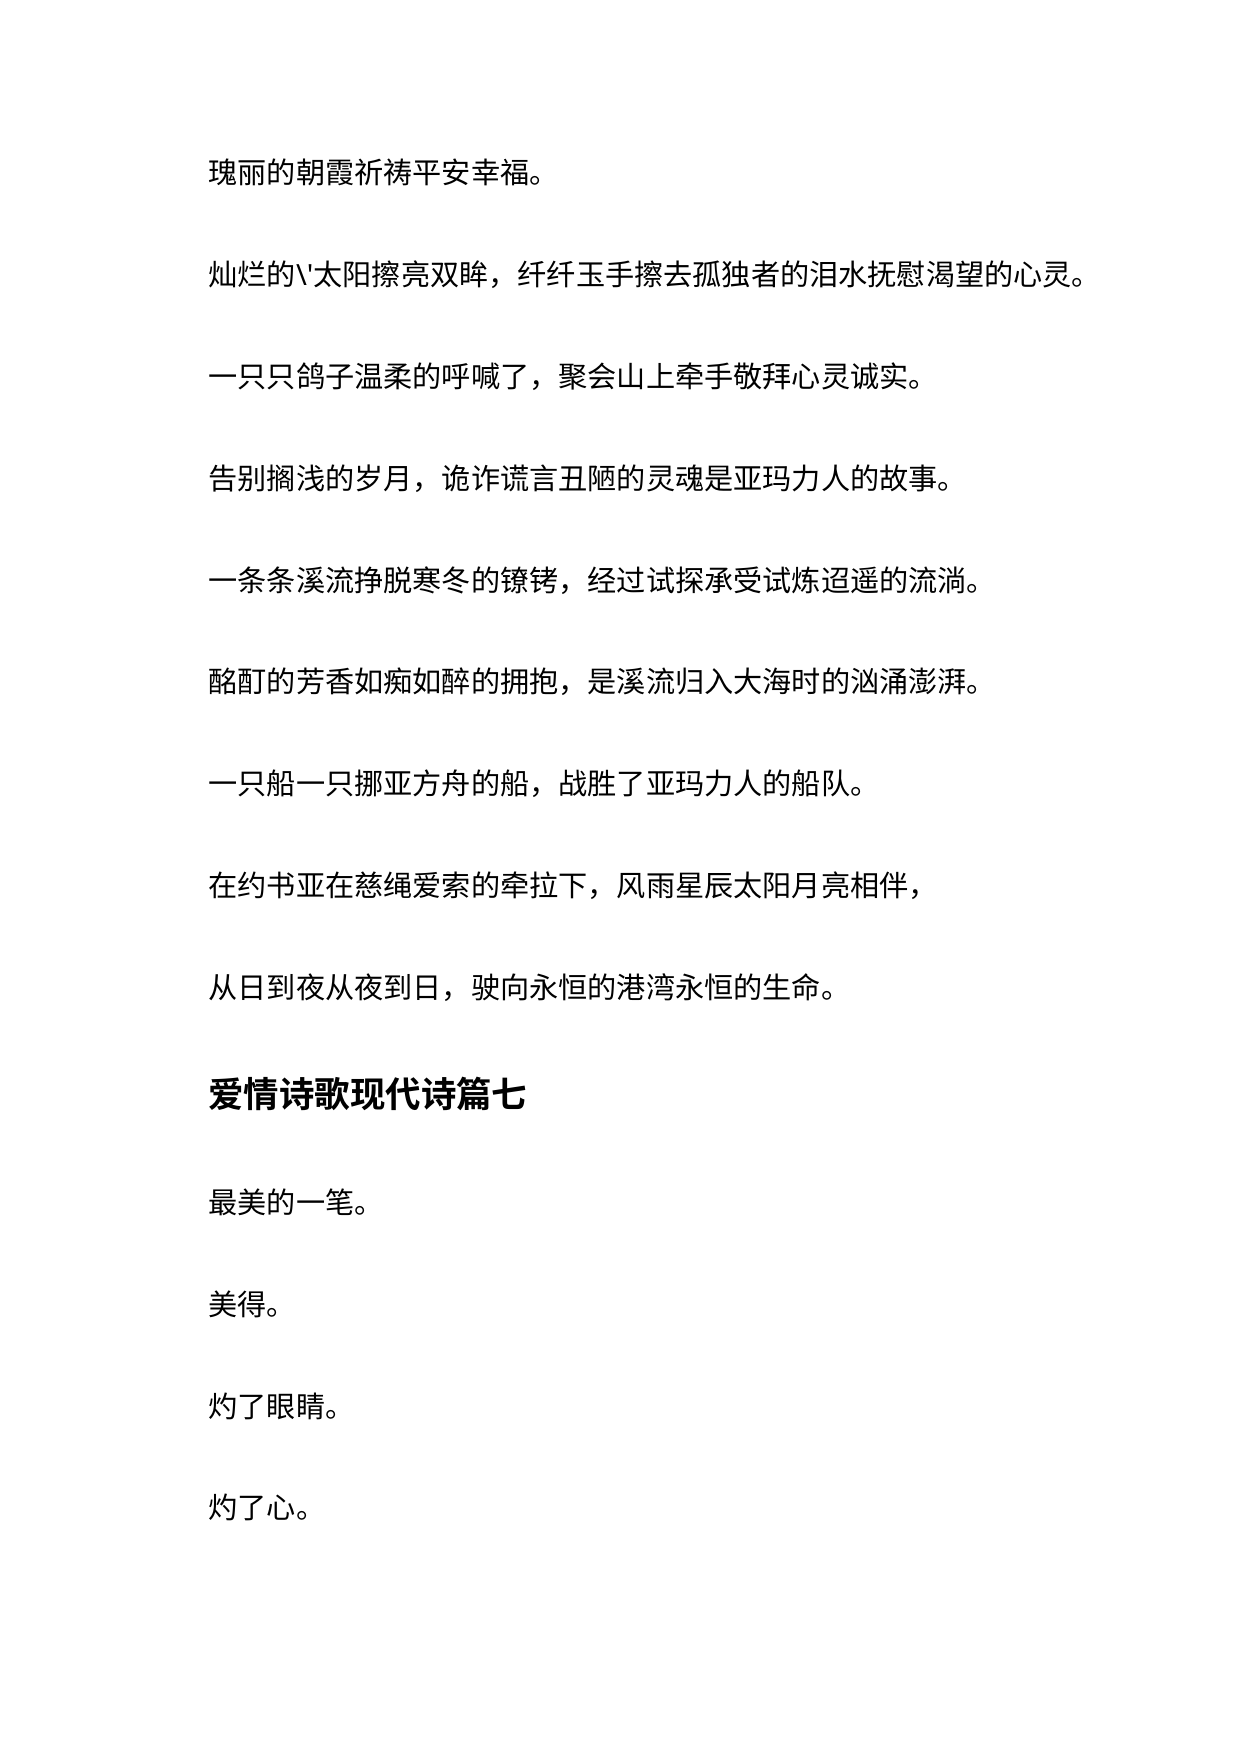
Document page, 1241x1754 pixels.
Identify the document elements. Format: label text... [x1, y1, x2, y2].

text 告别搁浅的岁月，诡诈谎言丑陋的灵魂是亚玛力人的故事。 [150, 456, 1090, 498]
text 最美的一笔。 [150, 1179, 1090, 1222]
text 一只只鸽子温柔的呼喊了，聚会山上牵手敬拜心灵诚实。 [150, 354, 1090, 396]
text 美得。 [150, 1281, 1090, 1324]
text 酩酊的芳香如痴如醉的拥抱，是溪流归入大海时的汹涌澎湃。 [150, 659, 1090, 701]
text 一只船一只挪亚方舟的船，战胜了亚玛力人的船队。 [150, 761, 1090, 803]
text 灿烂的\'太阳擦亮双眸，纤纤玉手擦去孤独者的泪水抚慰渴望的心灵。 [150, 252, 1090, 294]
text 爱情诗歌现代诗篇七 [150, 1066, 1090, 1117]
text 瑰丽的朝霞祈祷平安幸福。 [150, 150, 1090, 192]
text 一条条溪流挣脱寒冬的镣铐，经过试探承受试炼迢遥的流淌。 [150, 557, 1090, 599]
text 灼了心。 [150, 1485, 1090, 1527]
text 灼了眼睛。 [150, 1383, 1090, 1425]
text 从日到夜从夜到日，驶向永恒的港湾永恒的生命。 [150, 964, 1090, 1007]
text 在约书亚在慈绳爱索的牵拉下，风雨星辰太阳月亮相伴， [150, 863, 1090, 905]
